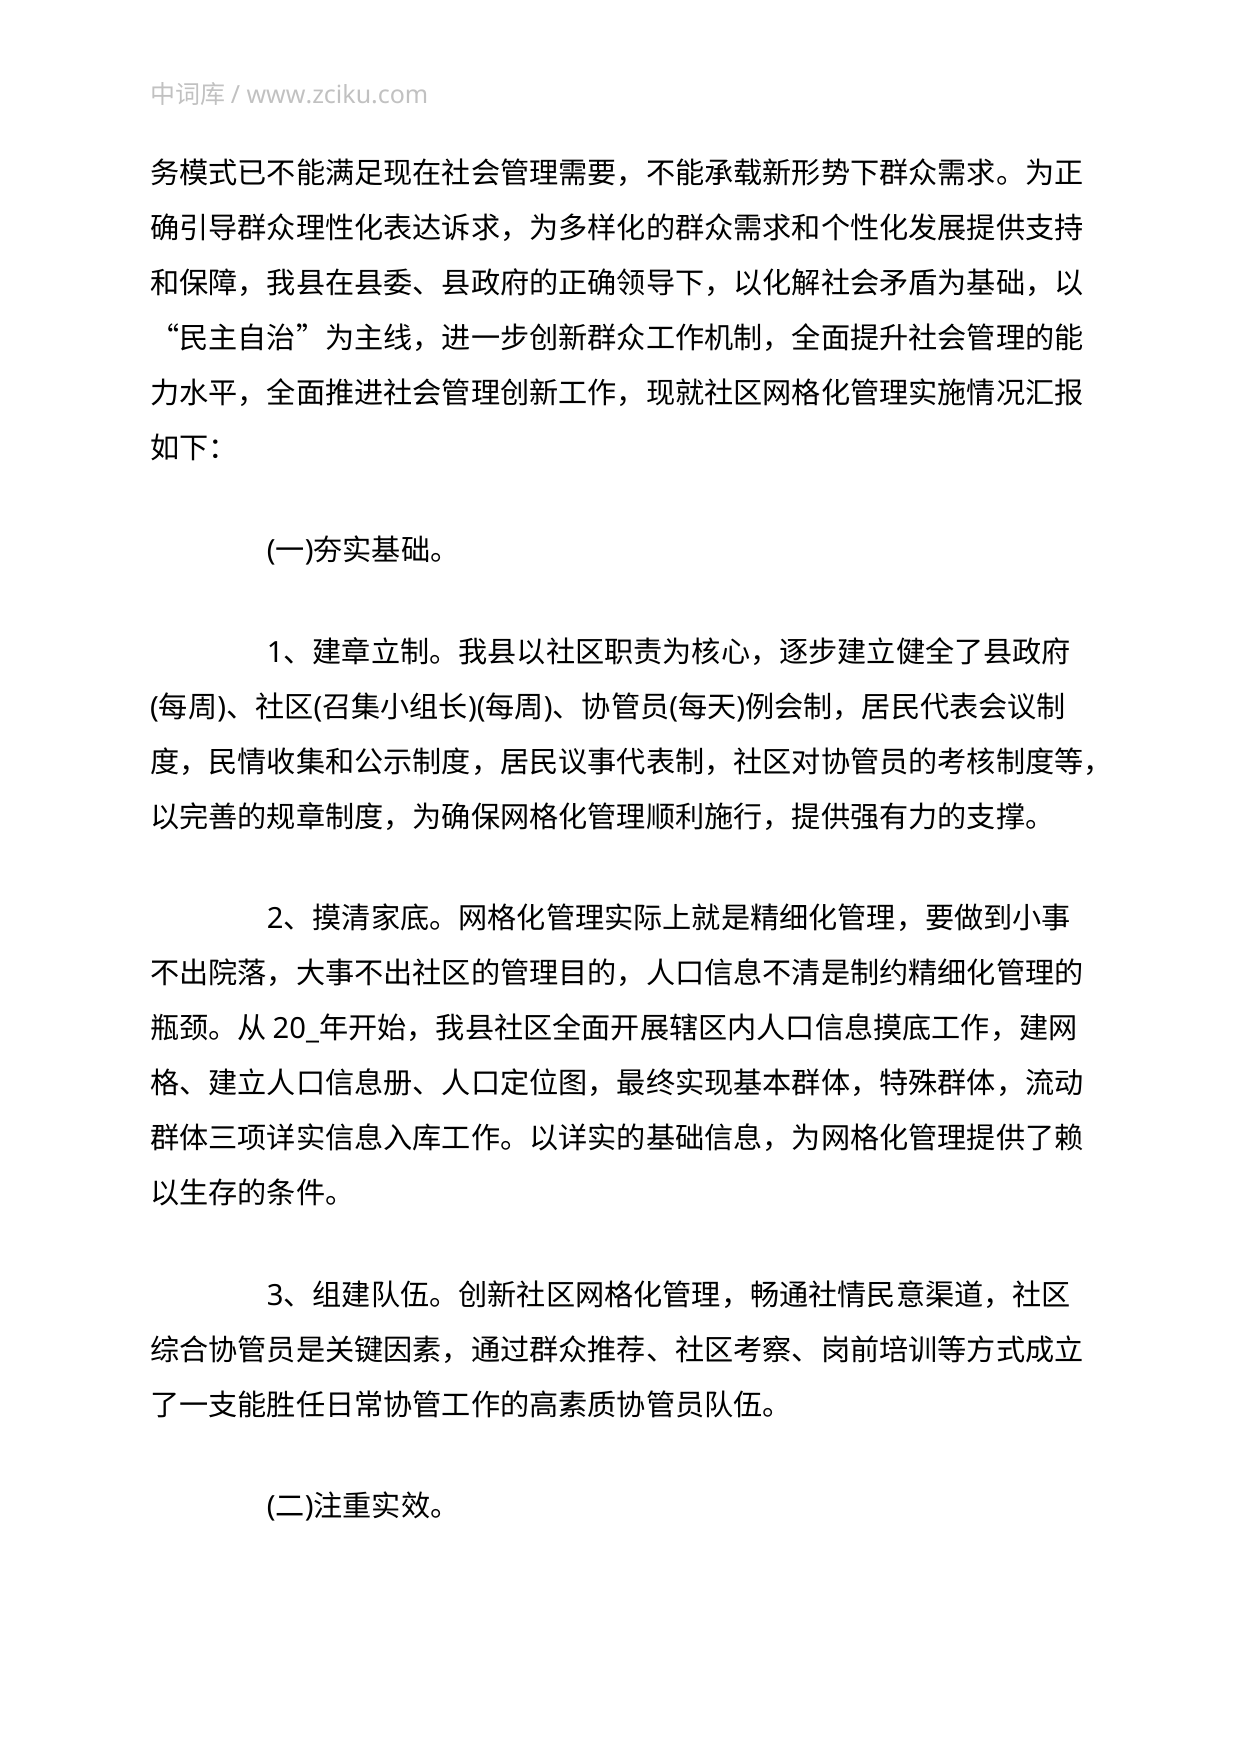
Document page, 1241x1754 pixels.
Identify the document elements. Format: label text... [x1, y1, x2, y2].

text 2、摸清家底。网格化管理实际上就是精细化管理，要做到小事不出院落，大事不出社区的管理目的，人口信息不清是制约精细化管理的瓶颈。从20_年开始，我县社区全面开展辖区内人口信息摸底工作，建网格、建立人口信息册、人口定位图，最终实现基本群体，特殊群体，流动群体三项详实信息入库工作。以详实的基础信息，为网格化管理提供了赖以生存的条件。 [150, 895, 1090, 1212]
text (二)注重实效。 [150, 1483, 1090, 1525]
text 3、组建队伍。创新社区网格化管理，畅通社情民意渠道，社区综合协管员是关键因素，通过群众推荐、社区考察、岗前培训等方式成立了一支能胜任日常协管工作的高素质协管员队伍。 [150, 1271, 1090, 1423]
text (一)夯实基础。 [150, 526, 1090, 569]
text 1、建章立制。我县以社区职责为核心，逐步建立健全了县政府(每周)、社区(召集小组长)(每周)、协管员(每天)例会制，居民代表会议制度，民情收集和公示制度，居民议事代表制，社区对协管员的考核制度等，以完善的规章制度，为确保网格化管理顺利施行，提供强有力的支撑。 [150, 628, 1090, 835]
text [150, 150, 1090, 467]
